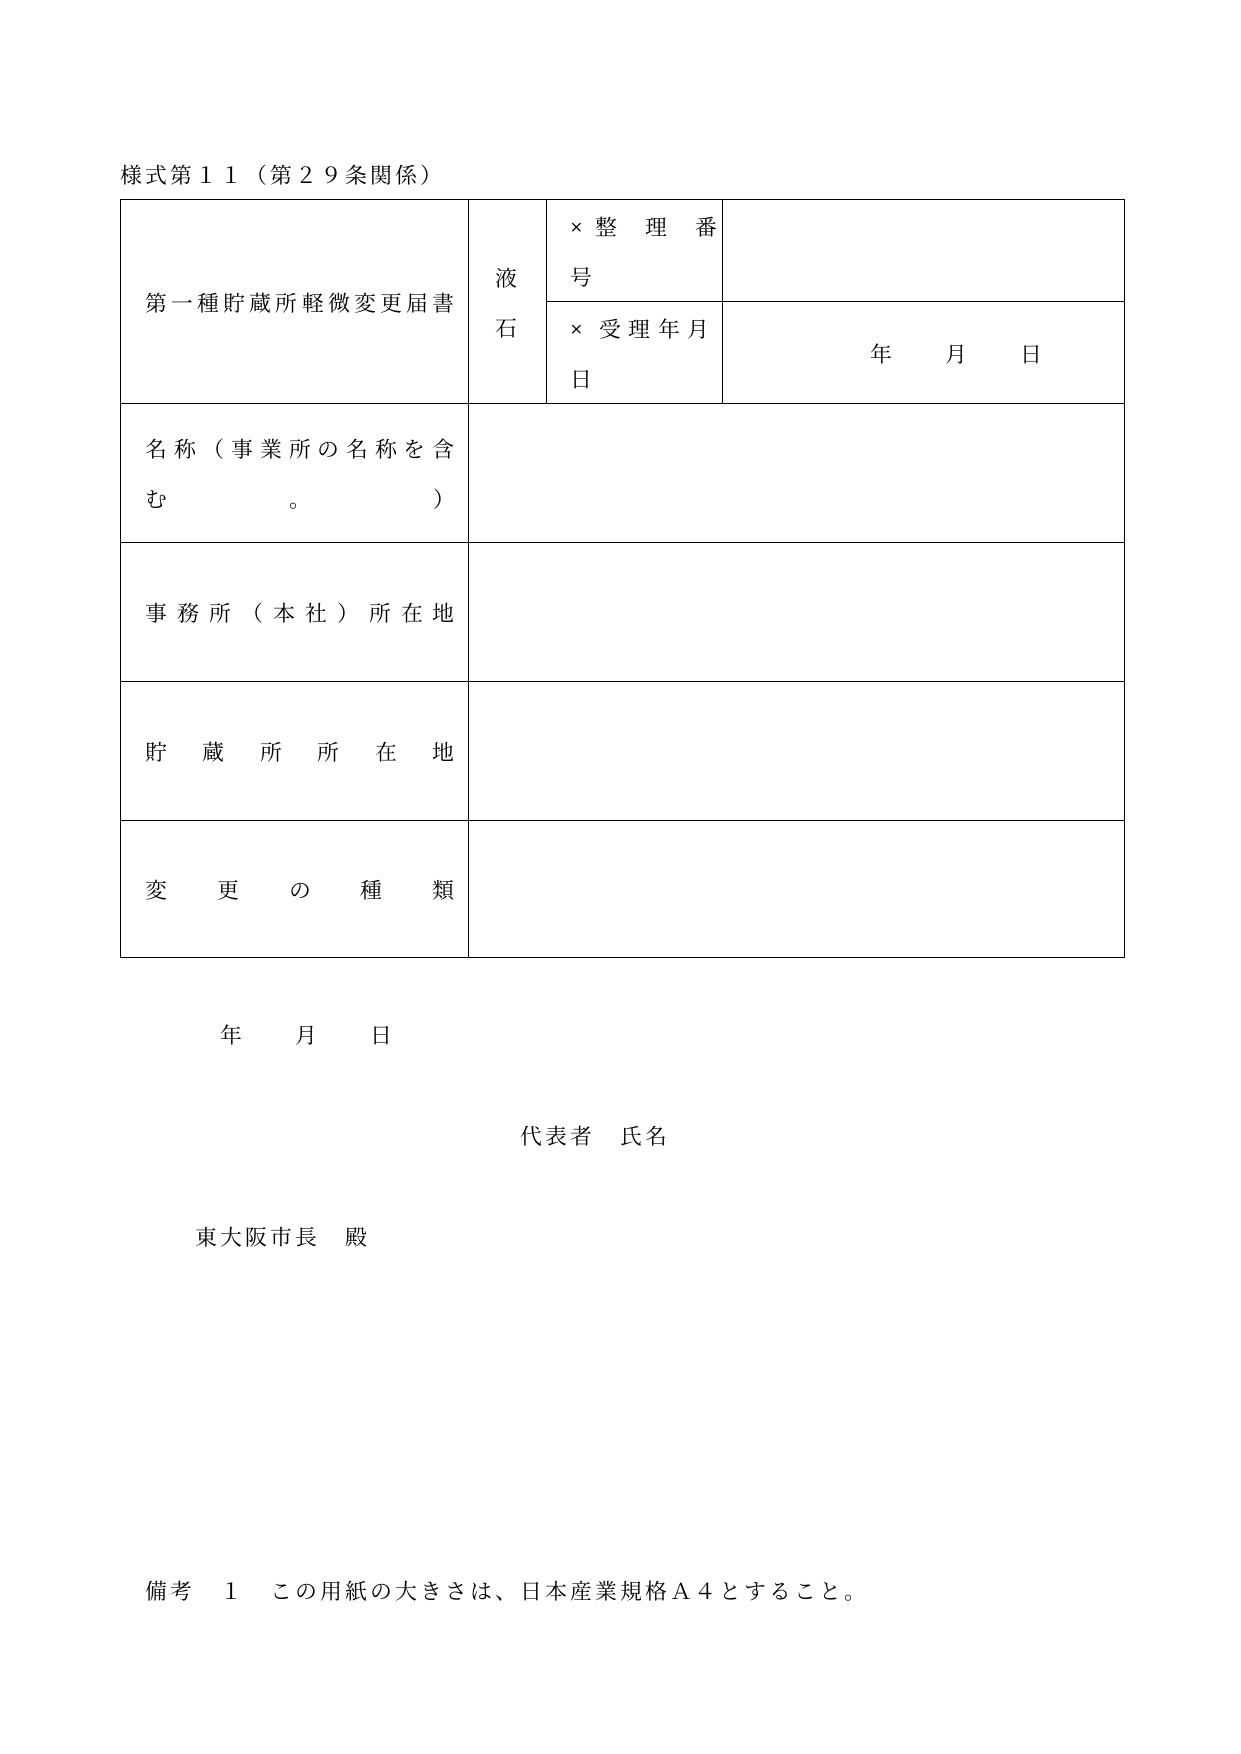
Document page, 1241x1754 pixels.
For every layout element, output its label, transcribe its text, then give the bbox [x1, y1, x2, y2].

table_header ×整理番号 [547, 200, 722, 301]
table_header 液石 [469, 200, 546, 403]
table_header [723, 200, 1124, 301]
table_header 第一種貯蔵所軽微変更届書 [121, 200, 468, 403]
table_cell 変更の種類 [121, 821, 468, 957]
text 東大阪市長 殿 [120, 1211, 1120, 1261]
table_cell 年 月 日 [723, 302, 1124, 403]
table_cell 貯蔵所所在地 [121, 682, 468, 820]
table_cell [469, 682, 1124, 820]
table_cell ×受理年月日 [547, 302, 722, 403]
text 年 月 日 [120, 1009, 1120, 1059]
table_cell [469, 404, 1124, 542]
table_cell [469, 821, 1124, 957]
table_cell 名称（事業所の名称を含む。） [121, 404, 468, 542]
table_cell 事務所（本社）所在地 [121, 543, 468, 681]
text 備考 １ この用紙の大きさは、日本産業規格Ａ４とすること。 [120, 1564, 1120, 1615]
text 様式第１１（第２９条関係） [120, 149, 1120, 199]
text 代表者 氏名 [120, 1110, 1120, 1160]
table_cell [469, 543, 1124, 681]
